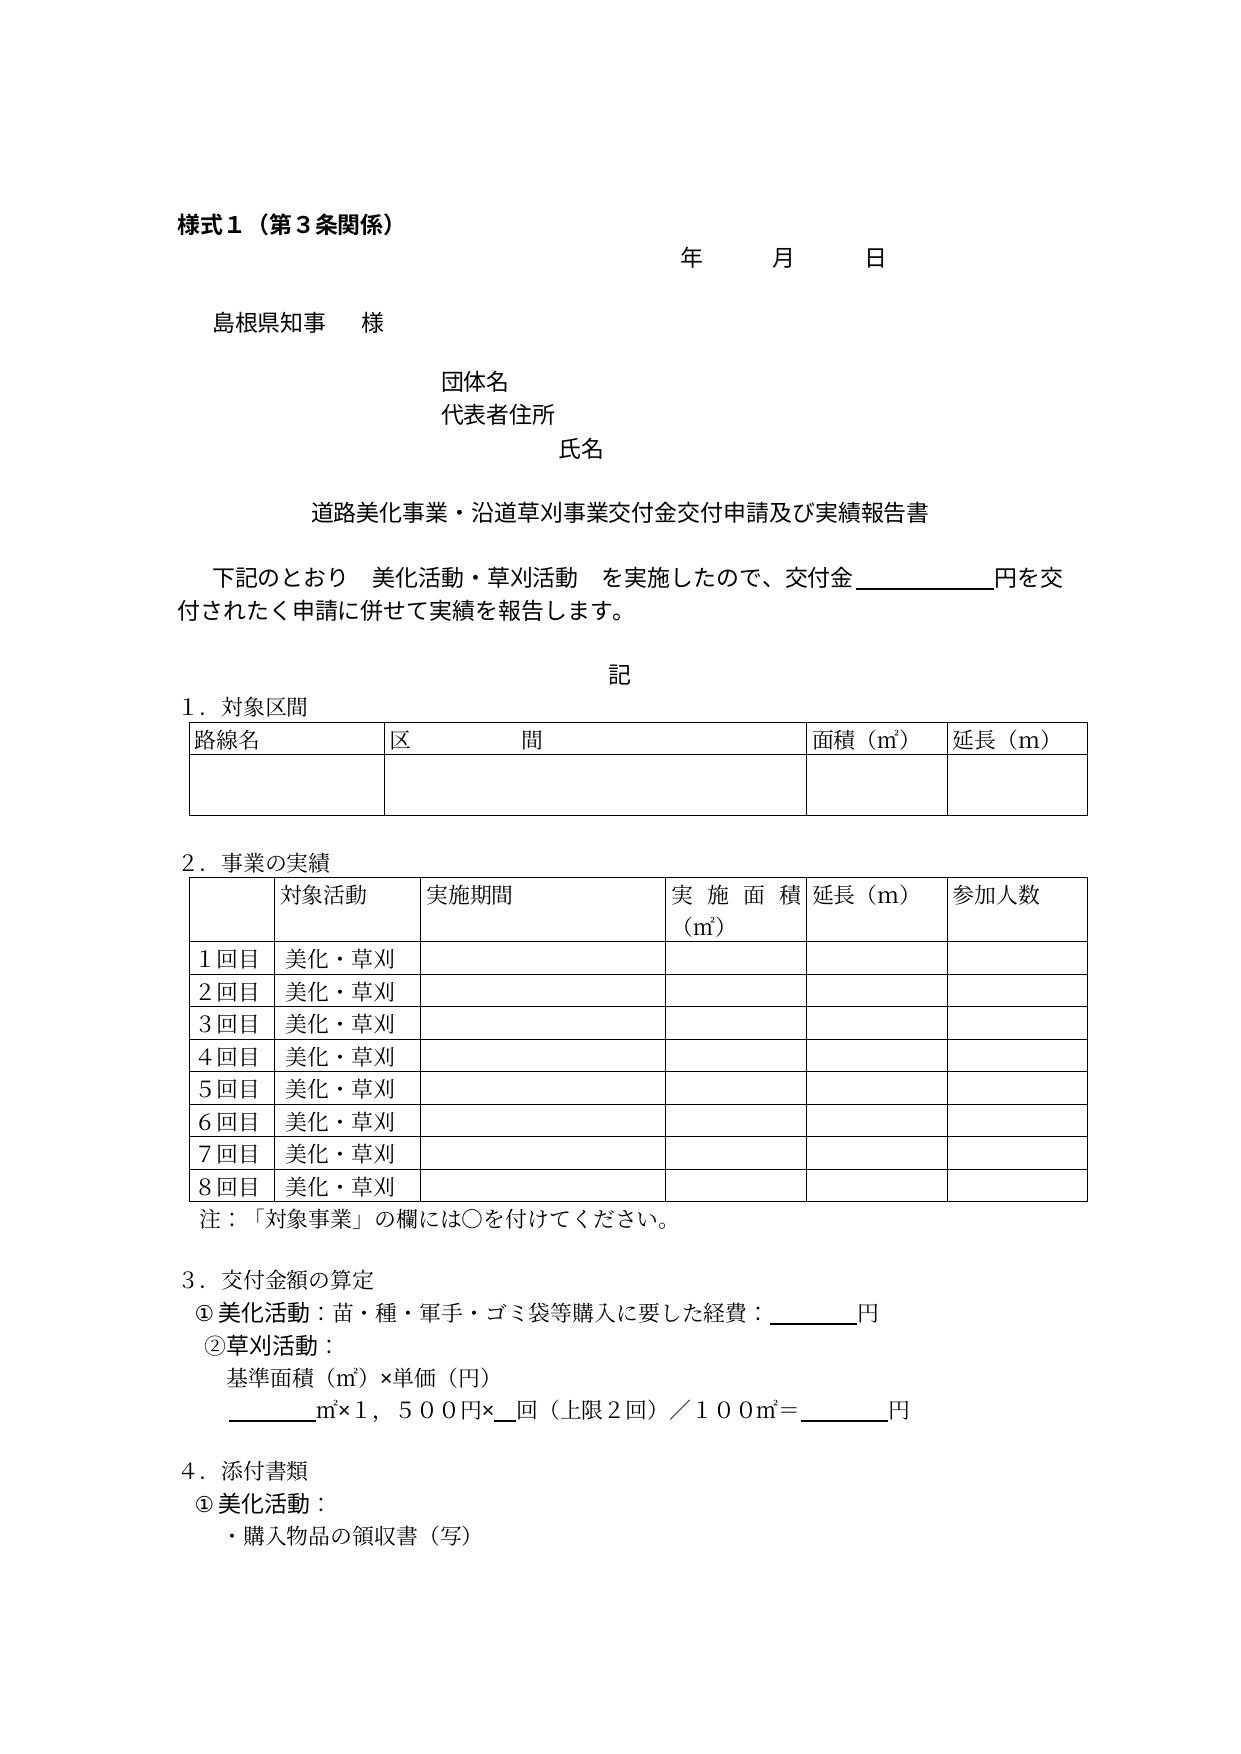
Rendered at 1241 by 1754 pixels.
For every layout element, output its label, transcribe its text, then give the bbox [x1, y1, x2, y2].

table_cell ６回目 [190, 1105, 274, 1136]
table_header 対象活動 [275, 878, 420, 941]
table_cell [807, 975, 947, 1006]
table_cell [948, 1072, 1087, 1104]
table_cell [807, 1007, 947, 1039]
text 基準面積（㎡）×単価（円） [177, 1361, 1063, 1393]
table_cell [421, 1137, 665, 1169]
table_cell ７回目 [190, 1137, 274, 1169]
table_cell 美化・草刈 [275, 1007, 420, 1039]
table_cell [666, 975, 806, 1006]
table_header 区 間 [385, 723, 806, 754]
table_cell 美化・草刈 [275, 975, 420, 1006]
table_cell [807, 755, 947, 815]
table_cell [948, 1105, 1087, 1136]
table_cell 美化・草刈 [275, 1170, 420, 1201]
text １．対象区間 [177, 690, 1063, 722]
table_header 実施期間 [421, 878, 665, 941]
text 様式１（第３条関係） [177, 207, 1063, 240]
table_header 面積（㎡） [807, 723, 947, 754]
table_cell [807, 1040, 947, 1071]
text 下記のとおり 美化活動・草刈活動 を実施したので、交付金 円を交付されたく申請に併せて実績を報告します。 [177, 559, 1063, 626]
table_cell [421, 1105, 665, 1136]
table_cell [807, 942, 947, 974]
table_cell [421, 1170, 665, 1201]
table_cell [807, 1072, 947, 1104]
text 島根県知事 様 [177, 304, 1063, 338]
table_cell [807, 1137, 947, 1169]
table_cell [421, 1040, 665, 1071]
table_cell [666, 1137, 806, 1169]
table_header 実施面積（㎡） [666, 878, 806, 941]
table_cell 美化・草刈 [275, 1040, 420, 1071]
table_header 路線名 [190, 723, 384, 754]
table_cell ２回目 [190, 975, 274, 1006]
table_header [190, 878, 274, 941]
text ①美化活動：苗・種・軍手・ゴミ袋等購入に要した経費： 円 [177, 1295, 1063, 1328]
table_cell [807, 1170, 947, 1201]
table_cell [666, 1105, 806, 1136]
table_cell [421, 942, 665, 974]
text 代表者住所 [177, 397, 1063, 431]
table_cell [948, 755, 1087, 815]
table_cell [666, 1040, 806, 1071]
table_cell [666, 1007, 806, 1039]
table_cell [421, 975, 665, 1006]
table_header 延長（ｍ） [807, 878, 947, 941]
table_cell [385, 755, 806, 815]
table_cell [807, 1105, 947, 1136]
text 記 [177, 657, 1063, 690]
table_cell [421, 1072, 665, 1104]
table_header 参加人数 [948, 878, 1087, 941]
table_cell 美化・草刈 [275, 942, 420, 974]
table_cell [948, 1040, 1087, 1071]
text ①美化活動： [177, 1486, 1063, 1519]
table_cell [948, 975, 1087, 1006]
table_cell [666, 1170, 806, 1201]
text 道路美化事業・沿道草刈事業交付金交付申請及び実績報告書 [177, 495, 1063, 528]
text ②草刈活動： [177, 1328, 1063, 1361]
table_cell [948, 1170, 1087, 1201]
text 注：「対象事業」の欄には○を付けてください。 [177, 1202, 1063, 1234]
table_header 延長（ｍ） [948, 723, 1087, 754]
table_cell １回目 [190, 942, 274, 974]
table_cell [948, 1137, 1087, 1169]
table_cell ８回目 [190, 1170, 274, 1201]
table_cell ５回目 [190, 1072, 274, 1104]
text 団体名 [177, 364, 1063, 397]
text ２．事業の実績 [177, 846, 1063, 877]
text ・購入物品の領収書（写） [177, 1519, 1063, 1551]
text 氏名 [177, 431, 1063, 464]
table_cell ４回目 [190, 1040, 274, 1071]
table_cell ３回目 [190, 1007, 274, 1039]
table_cell [666, 1072, 806, 1104]
text ４．添付書類 [177, 1454, 1063, 1486]
table_cell [666, 942, 806, 974]
table_cell 美化・草刈 [275, 1072, 420, 1104]
table_cell [421, 1007, 665, 1039]
text 年 月 日 [177, 240, 1063, 273]
table_cell 美化・草刈 [275, 1105, 420, 1136]
table_cell [948, 1007, 1087, 1039]
table_cell 美化・草刈 [275, 1137, 420, 1169]
text ３．交付金額の算定 [177, 1263, 1063, 1295]
table_cell [948, 942, 1087, 974]
table_cell [190, 755, 384, 815]
text ㎡×１，５００円× 回（上限２回）／１００㎡＝ 円 [177, 1393, 1063, 1424]
